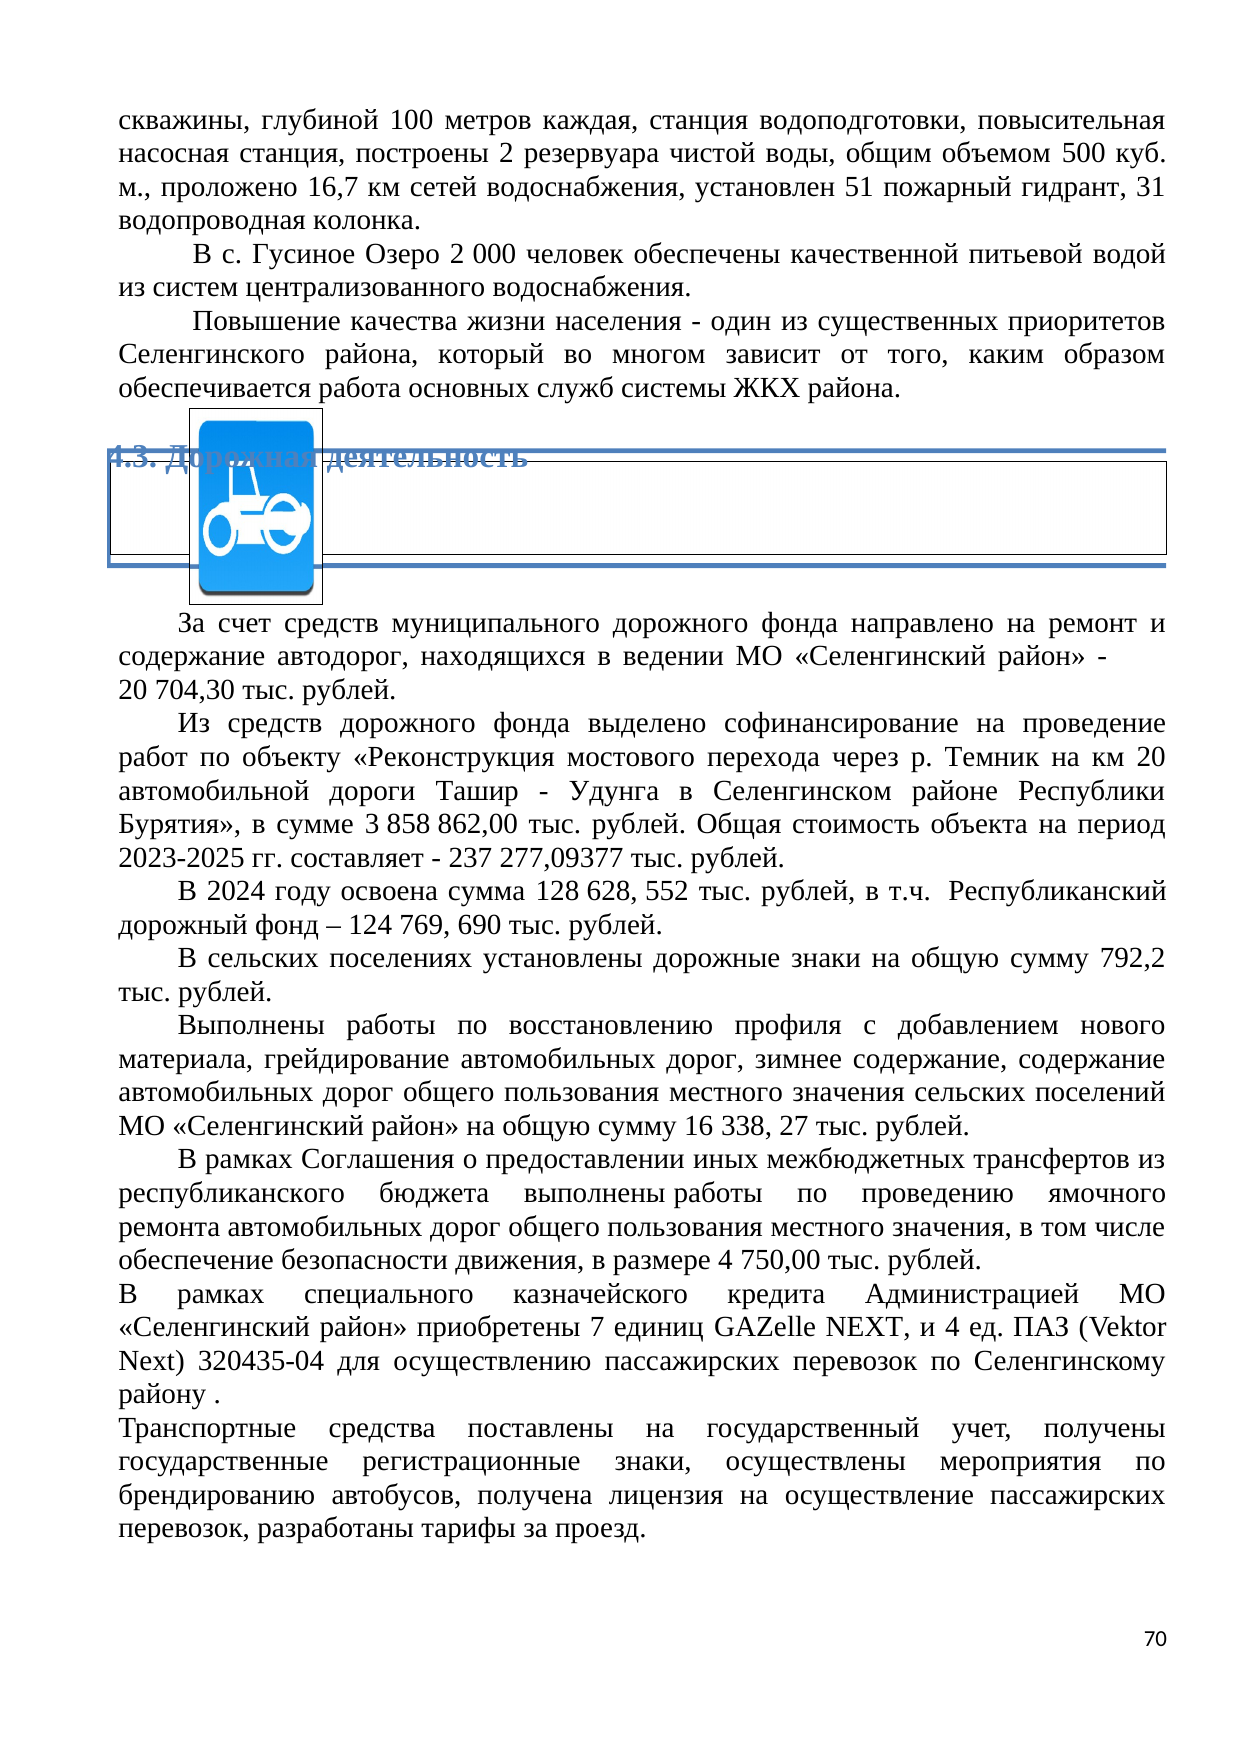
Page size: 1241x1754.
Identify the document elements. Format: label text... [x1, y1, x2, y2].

text Из средств дорожного фонда выделено софинансирование на проведение работ по объекту «Реконструкция мостового перехода через р. Темник на км 20 автомобильной дороги Ташир - Удунга в Селенгинском районе Республики Бурятия», в сумме 3 858 862,00 тыс. рублей. Общая стоимость объекта на период 2023-2025 гг. составляет - 237 277,09377 тыс. рублей. [118, 706, 1167, 873]
text В 2024 году освоена сумма 128 628, 552 тыс. рублей, в т.ч. Республиканский дорожный фонд – 124 769, 690 тыс. рублей. [118, 873, 1167, 940]
list Повышение качества жизни населения - один из существенных приоритетов Селенгинского района, который во многом зависит от того, каким образом обеспечивается работа основных служб системы ЖКХ района. [118, 303, 1167, 404]
text Транспортные средства поставлены на государственный учет, получены государственные регистрационные знаки, осуществлены мероприятия по брендированию автобусов, получена лицензия на осуществление пассажирских перевозок, разработаны тарифы за проезд. [118, 1410, 1167, 1544]
picture [190, 409, 322, 604]
picture [194, 453, 199, 466]
text За счет средств муниципального дорожного фонда направлено на ремонт и содержание автодорог, находящихся в ведении МО «Селенгинский район» - 20 704,30 тыс. рублей. [118, 605, 1167, 706]
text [118, 102, 1167, 236]
text В рамках Соглашения о предоставлении иных межбюджетных трансфертов из республиканского бюджета выполнены работы по проведению ямочного ремонта автомобильных дорог общего пользования местного значения, в том числе обеспечение безопасности движения, в размере 4 750,00 тыс. рублей. [118, 1142, 1167, 1276]
picture [111, 462, 189, 554]
text В сельских поселениях установлены дорожные знаки на общую сумму 792,2 тыс. рублей. [118, 940, 1167, 1007]
picture [323, 462, 1166, 554]
text Выполнены работы по восстановлению профиля с добавлением нового материала, грейдирование автомобильных дорог, зимнее содержание, содержание автомобильных дорог общего пользования местного значения сельских поселений МО «Селенгинский район» на общую сумму 16 338, 27 тыс. рублей. [118, 1007, 1167, 1142]
text В с. Гусиное Озеро 2 000 человек обеспечены качественной питьевой водой из систем централизованного водоснабжения. [118, 236, 1167, 303]
text В рамках специального казначейского кредита Администрацией МО «Селенгинский район» приобретены 7 единиц GAZelle NEXT, и 4 ед. ПАЗ (Vektor Next) 320435-04 для осуществлению пассажирских перевозок по Селенгинскому району . [118, 1276, 1167, 1410]
